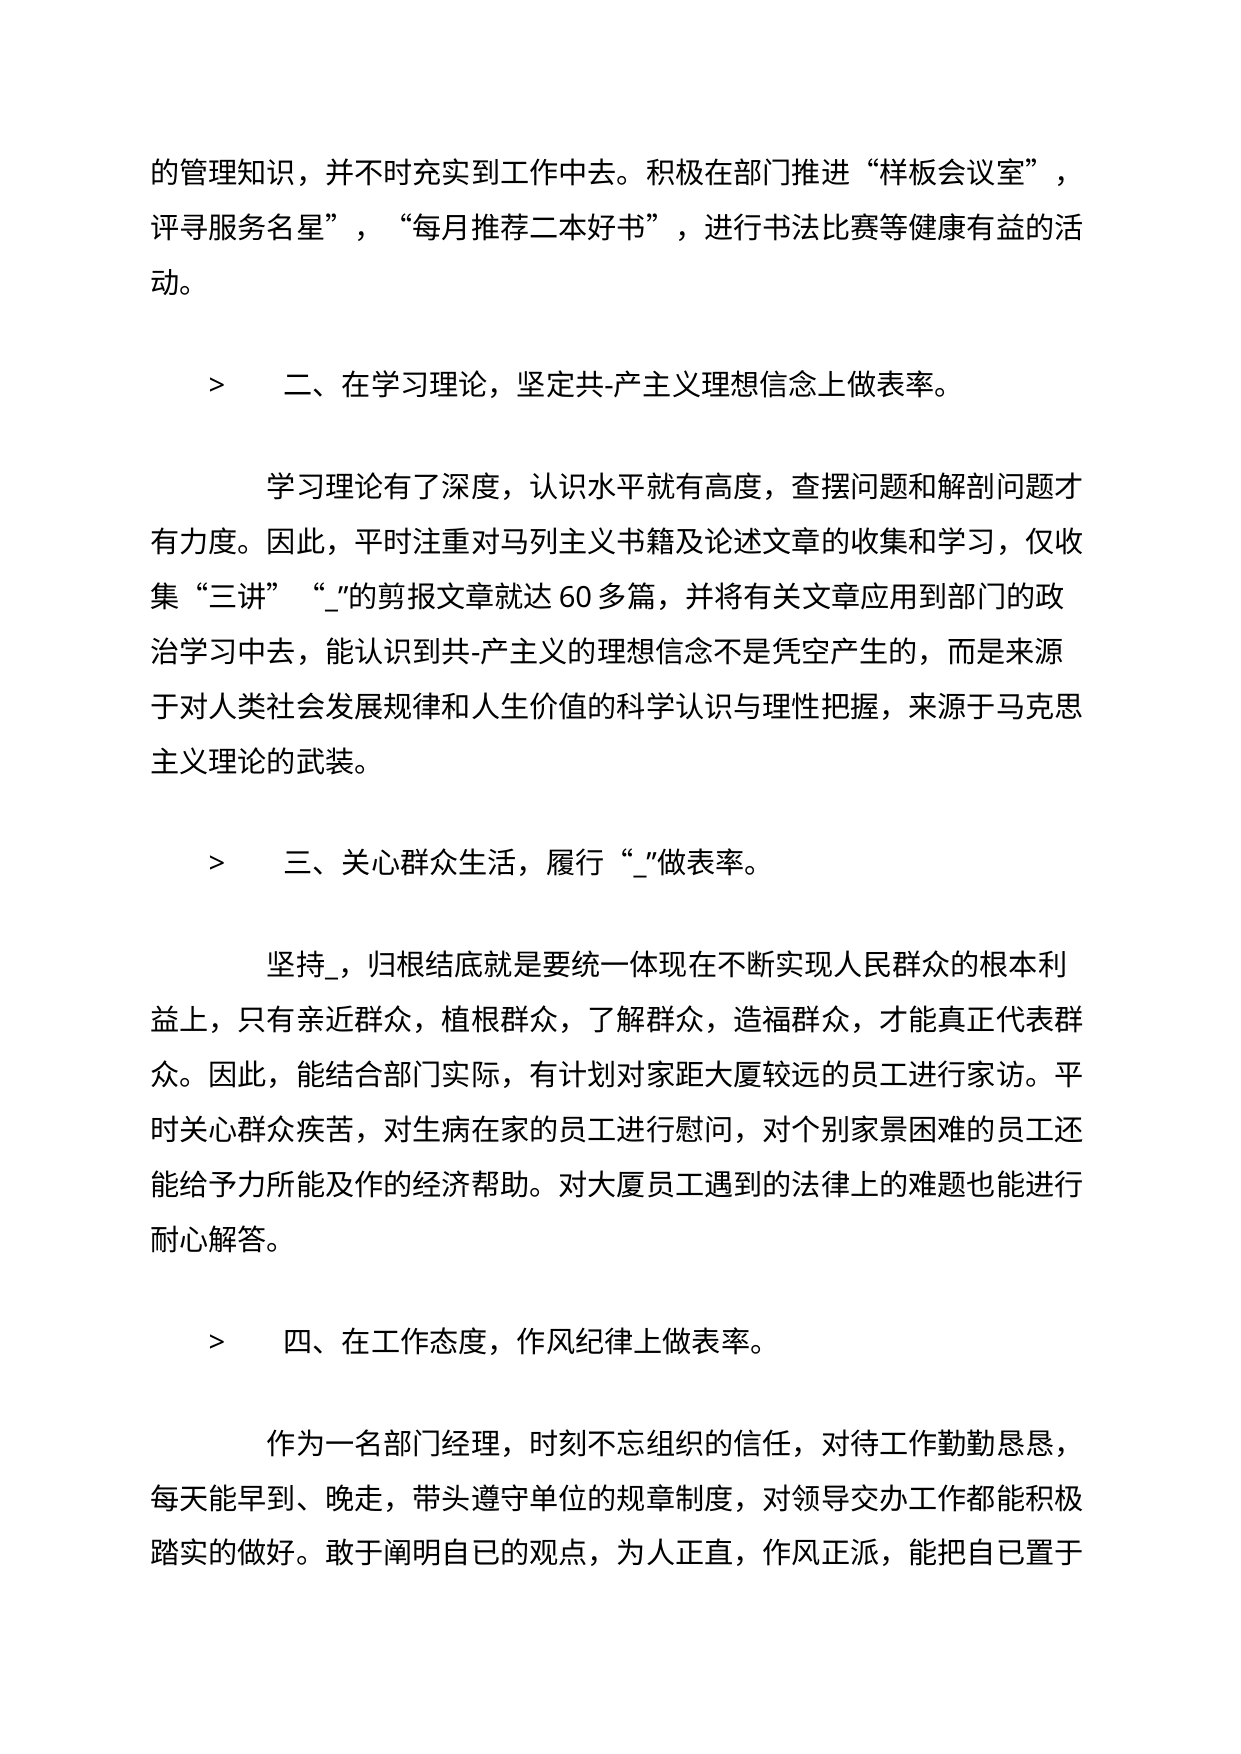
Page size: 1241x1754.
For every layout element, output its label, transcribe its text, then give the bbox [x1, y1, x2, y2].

text 坚持_，归根结底就是要统一体现在不断实现人民群众的根本利益上，只有亲近群众，植根群众，了解群众，造福群众，才能真正代表群众。因此，能结合部门实际，有计划对家距大厦较远的员工进行家访。平时关心群众疾苦，对生病在家的员工进行慰问，对个别家景困难的员工还能给予力所能及作的经济帮助。对大厦员工遇到的法律上的难题也能进行耐心解答。 [150, 942, 1090, 1259]
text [150, 1420, 1090, 1572]
text > 二、在学习理论，坚定共-产主义理想信念上做表率。 [150, 362, 1090, 404]
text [150, 150, 1090, 302]
text 学习理论有了深度，认识水平就有高度，查摆问题和解剖问题才有力度。因此，平时注重对马列主义书籍及论述文章的收集和学习，仅收集“三讲”“_”的剪报文章就达60多篇，并将有关文章应用到部门的政治学习中去，能认识到共-产主义的理想信念不是凭空产生的，而是来源于对人类社会发展规律和人生价值的科学认识与理性把握，来源于马克思主义理论的武装。 [150, 463, 1090, 781]
text > 三、关心群众生活，履行“_”做表率。 [150, 840, 1090, 882]
text > 四、在工作态度，作风纪律上做表率。 [150, 1318, 1090, 1361]
